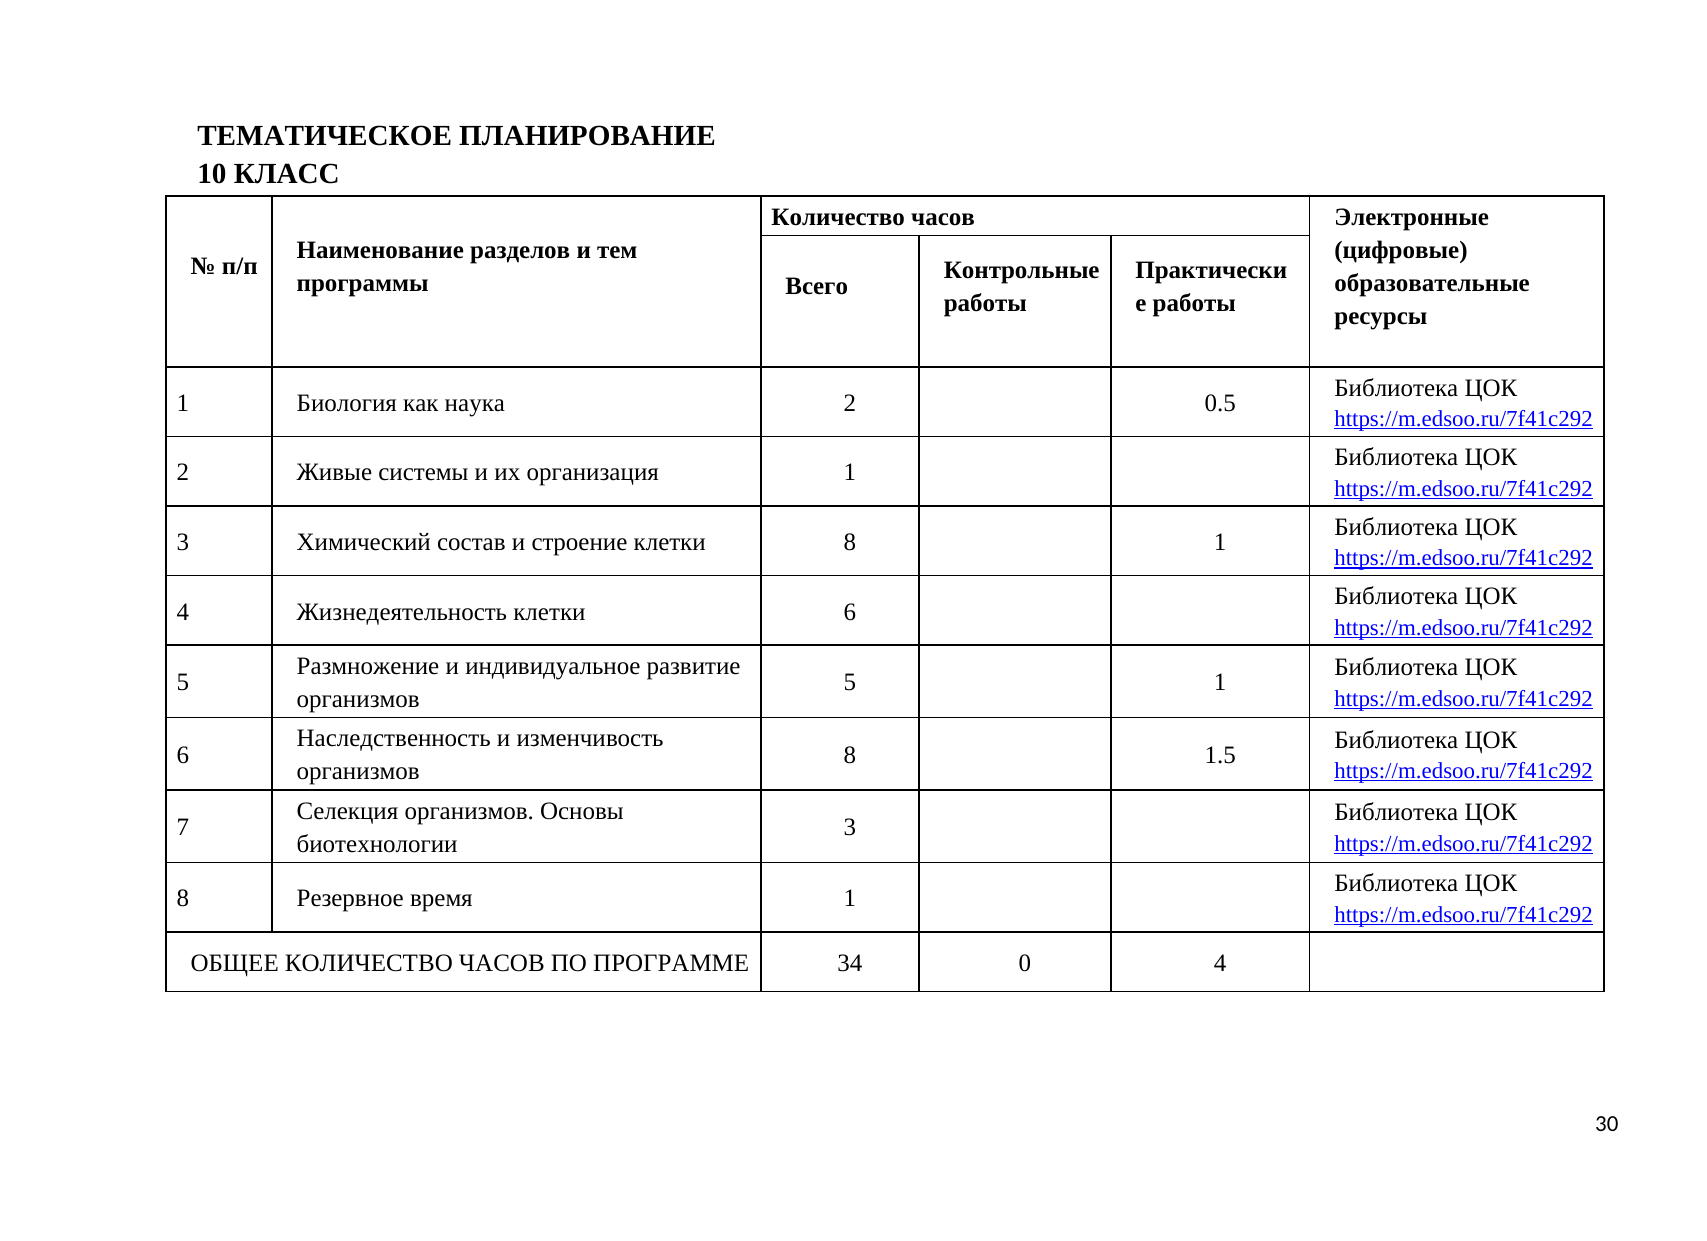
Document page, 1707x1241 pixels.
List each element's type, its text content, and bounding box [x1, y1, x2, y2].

table_cell 8 [762, 718, 918, 789]
table_cell Биология как наука [273, 368, 760, 436]
table_cell 0 [920, 933, 1110, 991]
table_cell 6 [167, 718, 271, 789]
table_cell Библиотека ЦОК https://m.edsoo.ru/7f41c292 [1310, 437, 1603, 505]
table_header Электронные (цифровые) образовательные ресурсы [1310, 197, 1603, 366]
table_cell 8 [167, 863, 271, 931]
table_cell Всего [762, 236, 918, 366]
table_cell Библиотека ЦОК https://m.edsoo.ru/7f41c292 [1310, 646, 1603, 717]
table_cell 5 [762, 646, 918, 717]
table_cell 0.5 [1112, 368, 1309, 436]
table_cell Селекция организмов. Основы биотехнологии [273, 791, 760, 861]
table_cell [920, 791, 1110, 861]
table_cell Библиотека ЦОК https://m.edsoo.ru/7f41c292 [1310, 507, 1603, 575]
table_header № п/п [167, 197, 271, 366]
table_cell 34 [762, 933, 918, 991]
text ТЕМАТИЧЕСКОЕ ПЛАНИРОВАНИЕ [190, 118, 1618, 152]
table_cell Библиотека ЦОК https://m.edsoo.ru/7f41c292 [1310, 576, 1603, 644]
table_cell ОБЩЕЕ КОЛИЧЕСТВО ЧАСОВ ПО ПРОГРАММЕ [167, 933, 760, 991]
table_cell [920, 368, 1110, 436]
table_cell 2 [762, 368, 918, 436]
table_cell Наследственность и изменчивость организмов [273, 718, 760, 789]
table_cell Библиотека ЦОК https://m.edsoo.ru/7f41c292 [1310, 791, 1603, 861]
table_cell Резервное время [273, 863, 760, 931]
table_cell 3 [762, 791, 918, 861]
table_cell 1 [1112, 507, 1309, 575]
table_cell 1 [762, 863, 918, 931]
table_cell Размножение и индивидуальное развитие организмов [273, 646, 760, 717]
table_cell [1112, 576, 1309, 644]
table_cell Контрольные работы [920, 236, 1110, 366]
table_cell [1112, 437, 1309, 505]
table_cell 1 [1112, 646, 1309, 717]
table_header Наименование разделов и тем программы [273, 197, 760, 366]
table_cell 1 [167, 368, 271, 436]
table_cell Библиотека ЦОК https://m.edsoo.ru/7f41c292 [1310, 863, 1603, 931]
table_cell [920, 863, 1110, 931]
table_cell Живые системы и их организация [273, 437, 760, 505]
table_cell [920, 437, 1110, 505]
table_cell Жизнедеятельность клетки [273, 576, 760, 644]
table_cell Библиотека ЦОК https://m.edsoo.ru/7f41c292 [1310, 368, 1603, 436]
table_header Количество часов [762, 197, 1309, 234]
table_cell [920, 507, 1110, 575]
table_cell 5 [167, 646, 271, 717]
table_cell 2 [167, 437, 271, 505]
table_cell Библиотека ЦОК https://m.edsoo.ru/7f41c292 [1310, 718, 1603, 789]
table_cell [920, 576, 1110, 644]
table_cell Химический состав и строение клетки [273, 507, 760, 575]
table_cell [1310, 933, 1603, 991]
table_cell 6 [762, 576, 918, 644]
text 10 КЛАСС [190, 157, 1618, 190]
table_cell 1 [762, 437, 918, 505]
table_cell [920, 646, 1110, 717]
table_cell 1.5 [1112, 718, 1309, 789]
table_cell 3 [167, 507, 271, 575]
table_cell 4 [1112, 933, 1309, 991]
table_cell [1112, 791, 1309, 861]
table_cell Практические работы [1112, 236, 1309, 366]
table_cell [920, 718, 1110, 789]
table_cell [1112, 863, 1309, 931]
table_cell 4 [167, 576, 271, 644]
table_cell 7 [167, 791, 271, 861]
table_cell 8 [762, 507, 918, 575]
